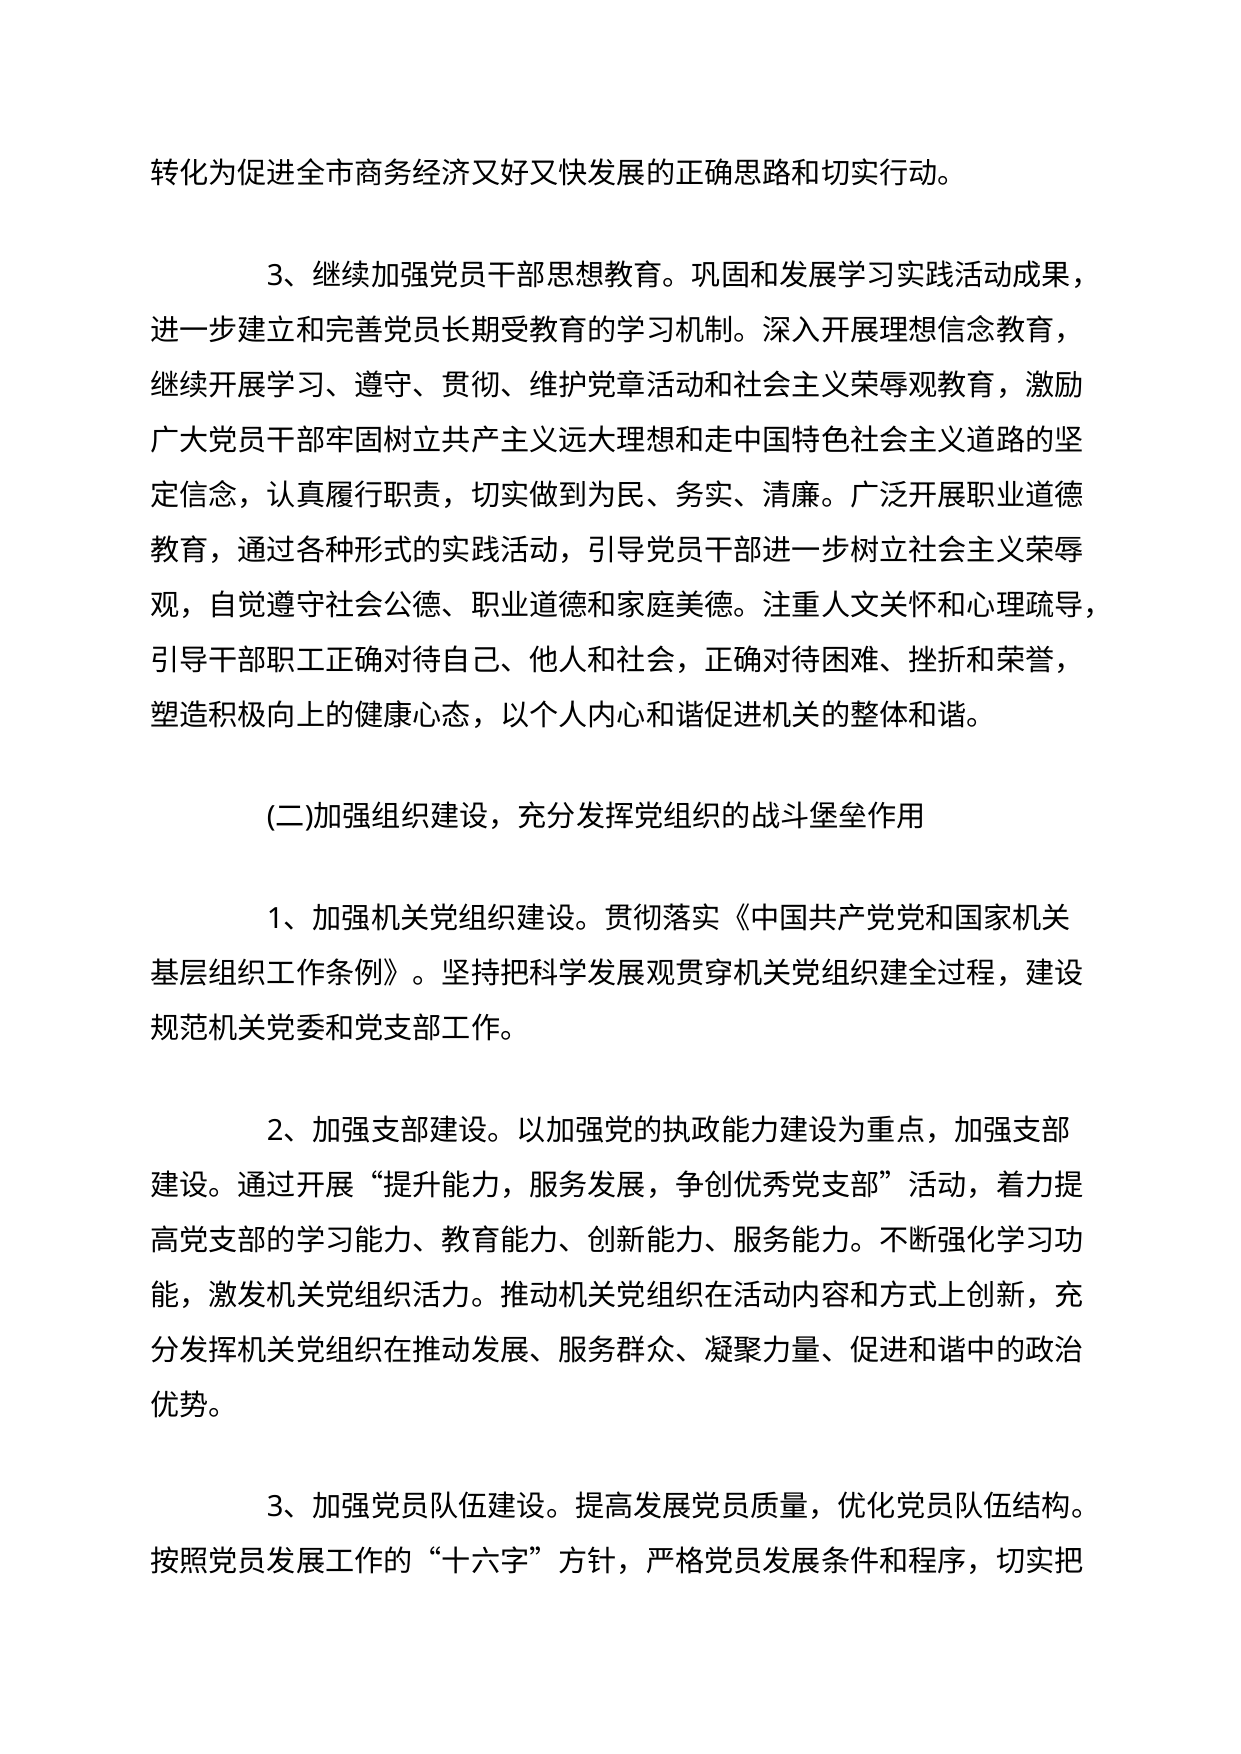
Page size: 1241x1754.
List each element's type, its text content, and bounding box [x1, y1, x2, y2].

text (二)加强组织建设，充分发挥党组织的战斗堡垒作用 [150, 793, 1090, 835]
text 3、继续加强党员干部思想教育。巩固和发展学习实践活动成果，进一步建立和完善党员长期受教育的学习机制。深入开展理想信念教育，继续开展学习、遵守、贯彻、维护党章活动和社会主义荣辱观教育，激励广大党员干部牢固树立共产主义远大理想和走中国特色社会主义道路的坚定信念，认真履行职责，切实做到为民、务实、清廉。广泛开展职业道德教育，通过各种形式的实践活动，引导党员干部进一步树立社会主义荣辱观，自觉遵守社会公德、职业道德和家庭美德。注重人文关怀和心理疏导，引导干部职工正确对待自己、他人和社会，正确对待困难、挫折和荣誉，塑造积极向上的健康心态，以个人内心和谐促进机关的整体和谐。 [150, 252, 1090, 733]
text 2、加强支部建设。以加强党的执政能力建设为重点，加强支部建设。通过开展“提升能力，服务发展，争创优秀党支部”活动，着力提高党支部的学习能力、教育能力、创新能力、服务能力。不断强化学习功能，激发机关党组织活力。推动机关党组织在活动内容和方式上创新，充分发挥机关党组织在推动发展、服务群众、凝聚力量、促进和谐中的政治优势。 [150, 1106, 1090, 1423]
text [150, 150, 1090, 192]
text 1、加强机关党组织建设。贯彻落实《中国共产党党和国家机关基层组织工作条例》。坚持把科学发展观贯穿机关党组织建全过程，建设规范机关党委和党支部工作。 [150, 895, 1090, 1047]
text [150, 1483, 1090, 1580]
